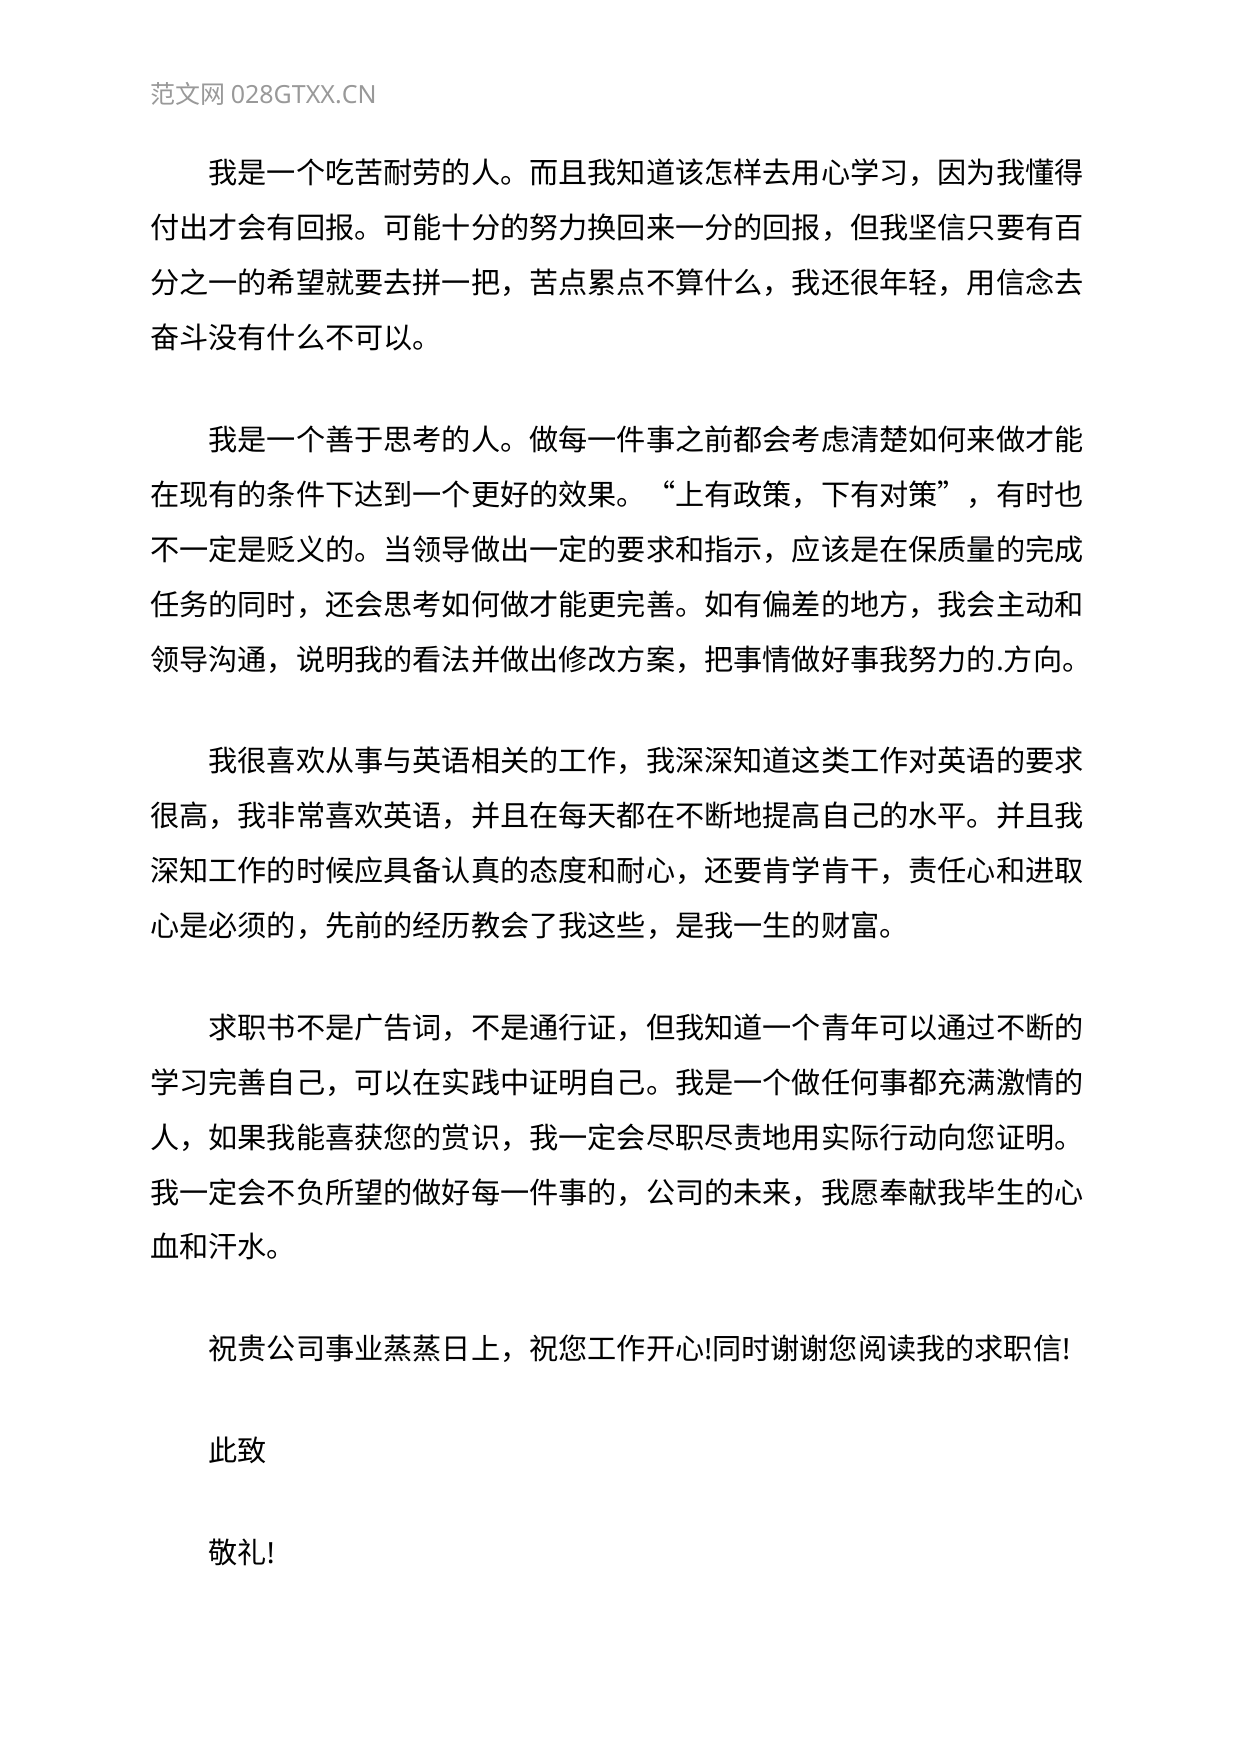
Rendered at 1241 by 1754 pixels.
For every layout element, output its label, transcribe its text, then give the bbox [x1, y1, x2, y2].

text 我很喜欢从事与英语相关的工作，我深深知道这类工作对英语的要求很高，我非常喜欢英语，并且在每天都在不断地提高自己的水平。并且我深知工作的时候应具备认真的态度和耐心，还要肯学肯干，责任心和进取心是必须的，先前的经历教会了我这些，是我一生的财富。 [150, 738, 1090, 945]
text 我是一个吃苦耐劳的人。而且我知道该怎样去用心学习，因为我懂得付出才会有回报。可能十分的努力换回来一分的回报，但我坚信只要有百分之一的希望就要去拼一把，苦点累点不算什么，我还很年轻，用信念去奋斗没有什么不可以。 [150, 150, 1090, 357]
text 敬礼! [150, 1529, 1090, 1572]
text 求职书不是广告词，不是通行证，但我知道一个青年可以通过不断的学习完善自己，可以在实践中证明自己。我是一个做任何事都充满激情的人，如果我能喜获您的赏识，我一定会尽职尽责地用实际行动向您证明。我一定会不负所望的做好每一件事的，公司的未来，我愿奉献我毕生的心血和汗水。 [150, 1004, 1090, 1266]
text 祝贵公司事业蒸蒸日上，祝您工作开心!同时谢谢您阅读我的求职信! [150, 1326, 1090, 1368]
text 我是一个善于思考的人。做每一件事之前都会考虑清楚如何来做才能在现有的条件下达到一个更好的效果。“上有政策，下有对策”，有时也不一定是贬义的。当领导做出一定的要求和指示，应该是在保质量的完成任务的同时，还会思考如何做才能更完善。如有偏差的地方，我会主动和领导沟通，说明我的看法并做出修改方案，把事情做好事我努力的.方向。 [150, 416, 1090, 678]
text 此致 [150, 1428, 1090, 1470]
